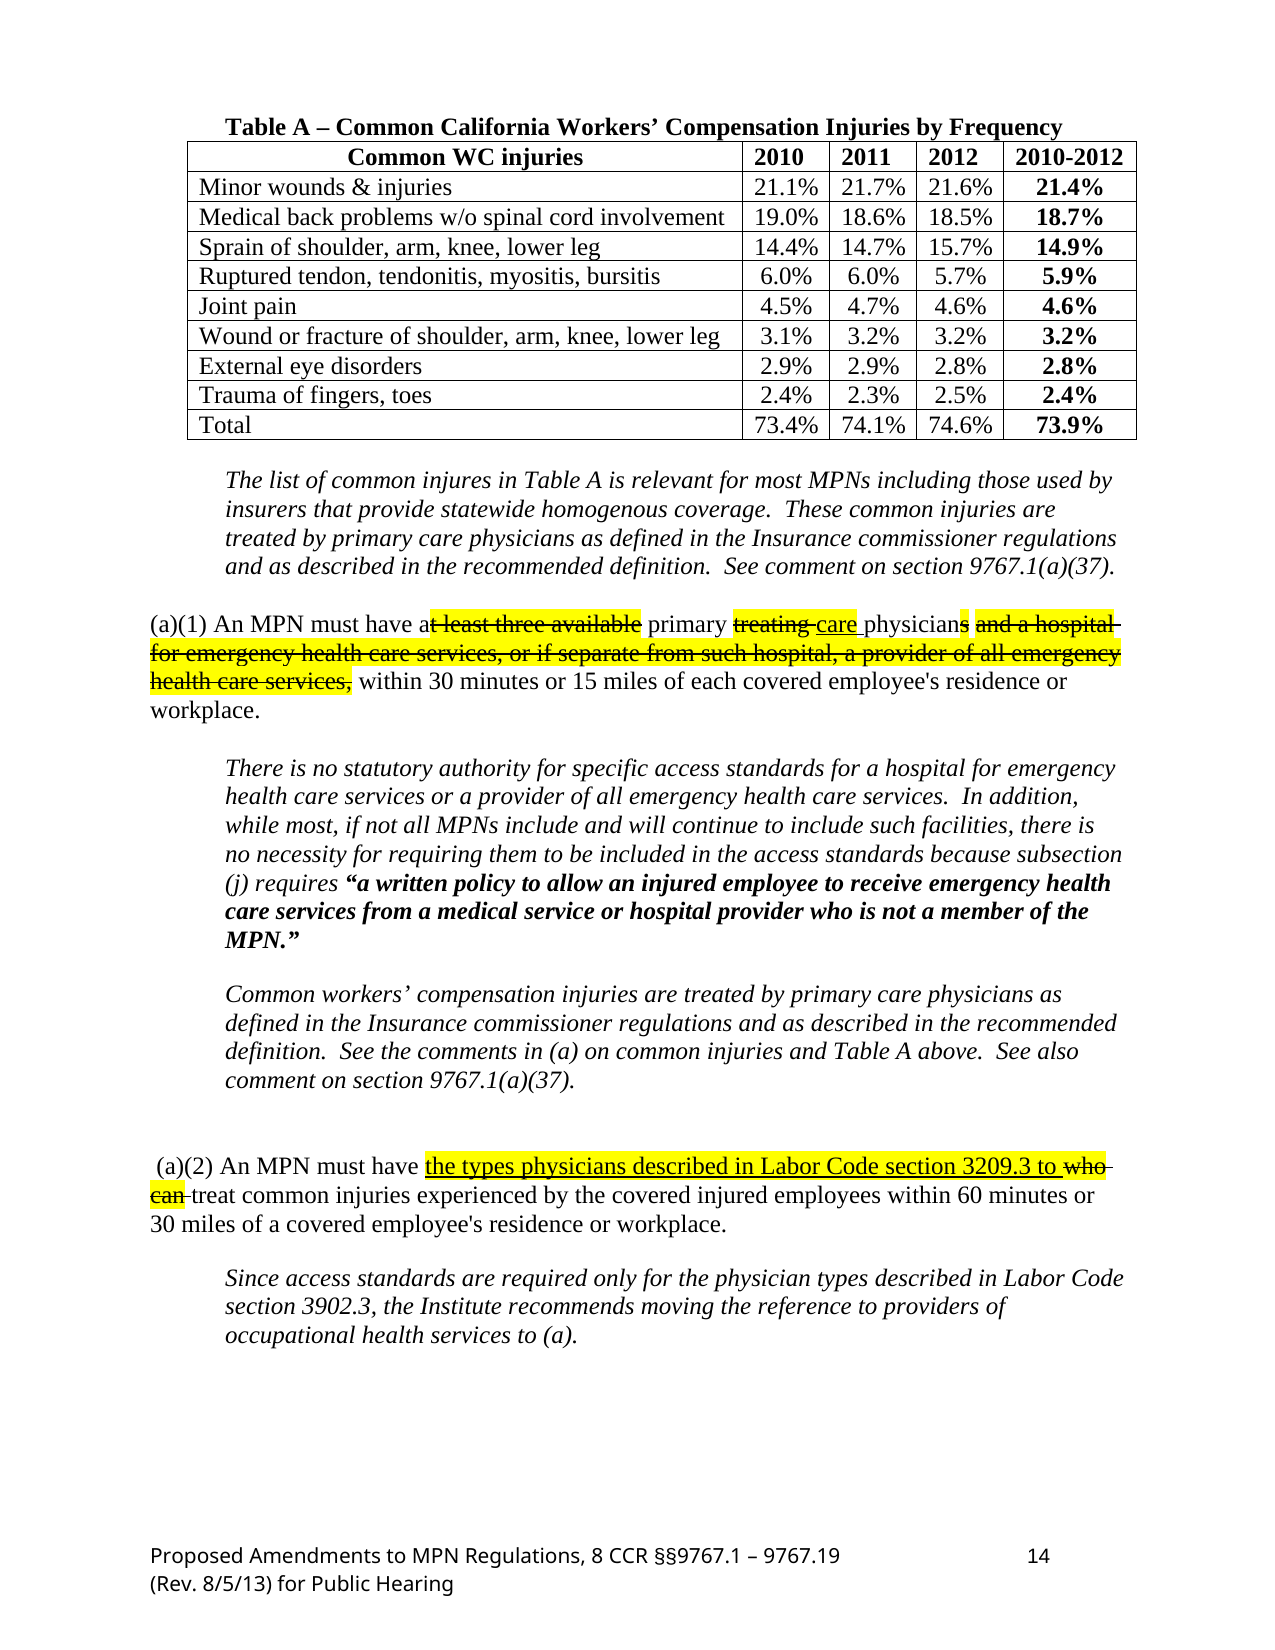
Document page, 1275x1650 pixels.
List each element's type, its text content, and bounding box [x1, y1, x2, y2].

table_cell 15.7% [917, 232, 1003, 260]
table_cell Medical back problems w/o spinal cord involvement [188, 202, 742, 231]
table_cell 2.8% [1004, 351, 1136, 379]
table_cell 3.2% [1004, 321, 1136, 350]
table_cell 4.6% [917, 291, 1003, 320]
table_cell External eye disorders [188, 351, 742, 379]
text The list of common injures in Table A is relevant for most MPNs including those used by insurers that provide statewide homogenous coverage. These common injuries are treated by primary care physicians as defined in the Insurance commissioner regulations and as described in the recommended definition. See comment on section 9767.1(a)(37). [225, 465, 1125, 580]
table_cell Trauma of fingers, toes [188, 381, 742, 409]
table_cell 5.9% [1004, 261, 1136, 290]
table_cell 73.4% [743, 410, 829, 439]
table_cell 2.5% [917, 381, 1003, 409]
table_cell 74.1% [830, 410, 916, 439]
table_cell 5.7% [917, 261, 1003, 290]
table_cell 14.4% [743, 232, 829, 260]
table_cell 74.6% [917, 410, 1003, 439]
table_header 2011 [830, 142, 916, 171]
table_cell 19.0% [743, 202, 829, 231]
table_cell 14.9% [1004, 232, 1136, 260]
text Since access standards are required only for the physician types described in Labor Code section 3902.3, the Institute recommends moving the reference to providers of occupational health services to (a). [225, 1263, 1125, 1349]
table_cell Wound or fracture of shoulder, arm, knee, lower leg [188, 321, 742, 350]
table_cell 3.2% [830, 321, 916, 350]
table_cell 21.1% [743, 172, 829, 201]
text (a)(2) An MPN must have the types physicians described in Labor Code section 3209.3 to who can treat common injuries experienced by the covered injured employees within 60 minutes or 30 miles of a covered employee's residence or workplace. [150, 1151, 1125, 1238]
table_cell Ruptured tendon, tendonitis, myositis, bursitis [188, 261, 742, 290]
table_cell 2.3% [830, 381, 916, 409]
table_cell 4.5% [743, 291, 829, 320]
table_cell 21.4% [1004, 172, 1136, 201]
table_cell 2.4% [1004, 381, 1136, 409]
table_cell 4.6% [1004, 291, 1136, 320]
table_cell 6.0% [830, 261, 916, 290]
table_cell 73.9% [1004, 410, 1136, 439]
table_header 2012 [917, 142, 1003, 171]
table_cell Minor wounds & injuries [188, 172, 742, 201]
table_cell 18.5% [917, 202, 1003, 231]
text Common workers’ compensation injuries are treated by primary care physicians as defined in the Insurance commissioner regulations and as described in the recommended definition. See the comments in (a) on common injuries and Table A above. See also comment on section 9767.1(a)(37). [225, 979, 1125, 1094]
table_cell 18.6% [830, 202, 916, 231]
table_header 2010 [743, 142, 829, 171]
table_cell 6.0% [743, 261, 829, 290]
table_cell Joint pain [188, 291, 742, 320]
table_header 2010-2012 [1004, 142, 1136, 171]
text (a)(1) An MPN must have at least three available primary treating care physicians and a hospital for emergency health care services, or if separate from such hospital, a provider of all emergency health care services, within 30 minutes or 15 miles of each covered employee's residence or workplace. [150, 609, 1125, 724]
table_cell 21.6% [917, 172, 1003, 201]
table_cell Sprain of shoulder, arm, knee, lower leg [188, 232, 742, 260]
text Table A – Common California Workers’ Compensation Injuries by Frequency [225, 112, 1125, 141]
table_cell 2.9% [743, 351, 829, 379]
table_header Common WC injuries [188, 142, 742, 171]
table_cell 21.7% [830, 172, 916, 201]
table_cell 14.7% [830, 232, 916, 260]
table_cell Total [188, 410, 742, 439]
table_cell 2.9% [830, 351, 916, 379]
table_cell 4.7% [830, 291, 916, 320]
table_cell 3.1% [743, 321, 829, 350]
text There is no statutory authority for specific access standards for a hospital for emergency health care services or a provider of all emergency health care services. In addition, while most, if not all MPNs include and will continue to include such facilities, there is no necessity for requiring them to be included in the access standards because subsection (j) requires “a written policy to allow an injured employee to receive emergency health care services from a medical service or hospital provider who is not a member of the MPN.” [225, 753, 1125, 954]
table_cell 2.8% [917, 351, 1003, 379]
table_cell 3.2% [917, 321, 1003, 350]
table_cell 18.7% [1004, 202, 1136, 231]
table_cell 2.4% [743, 381, 829, 409]
